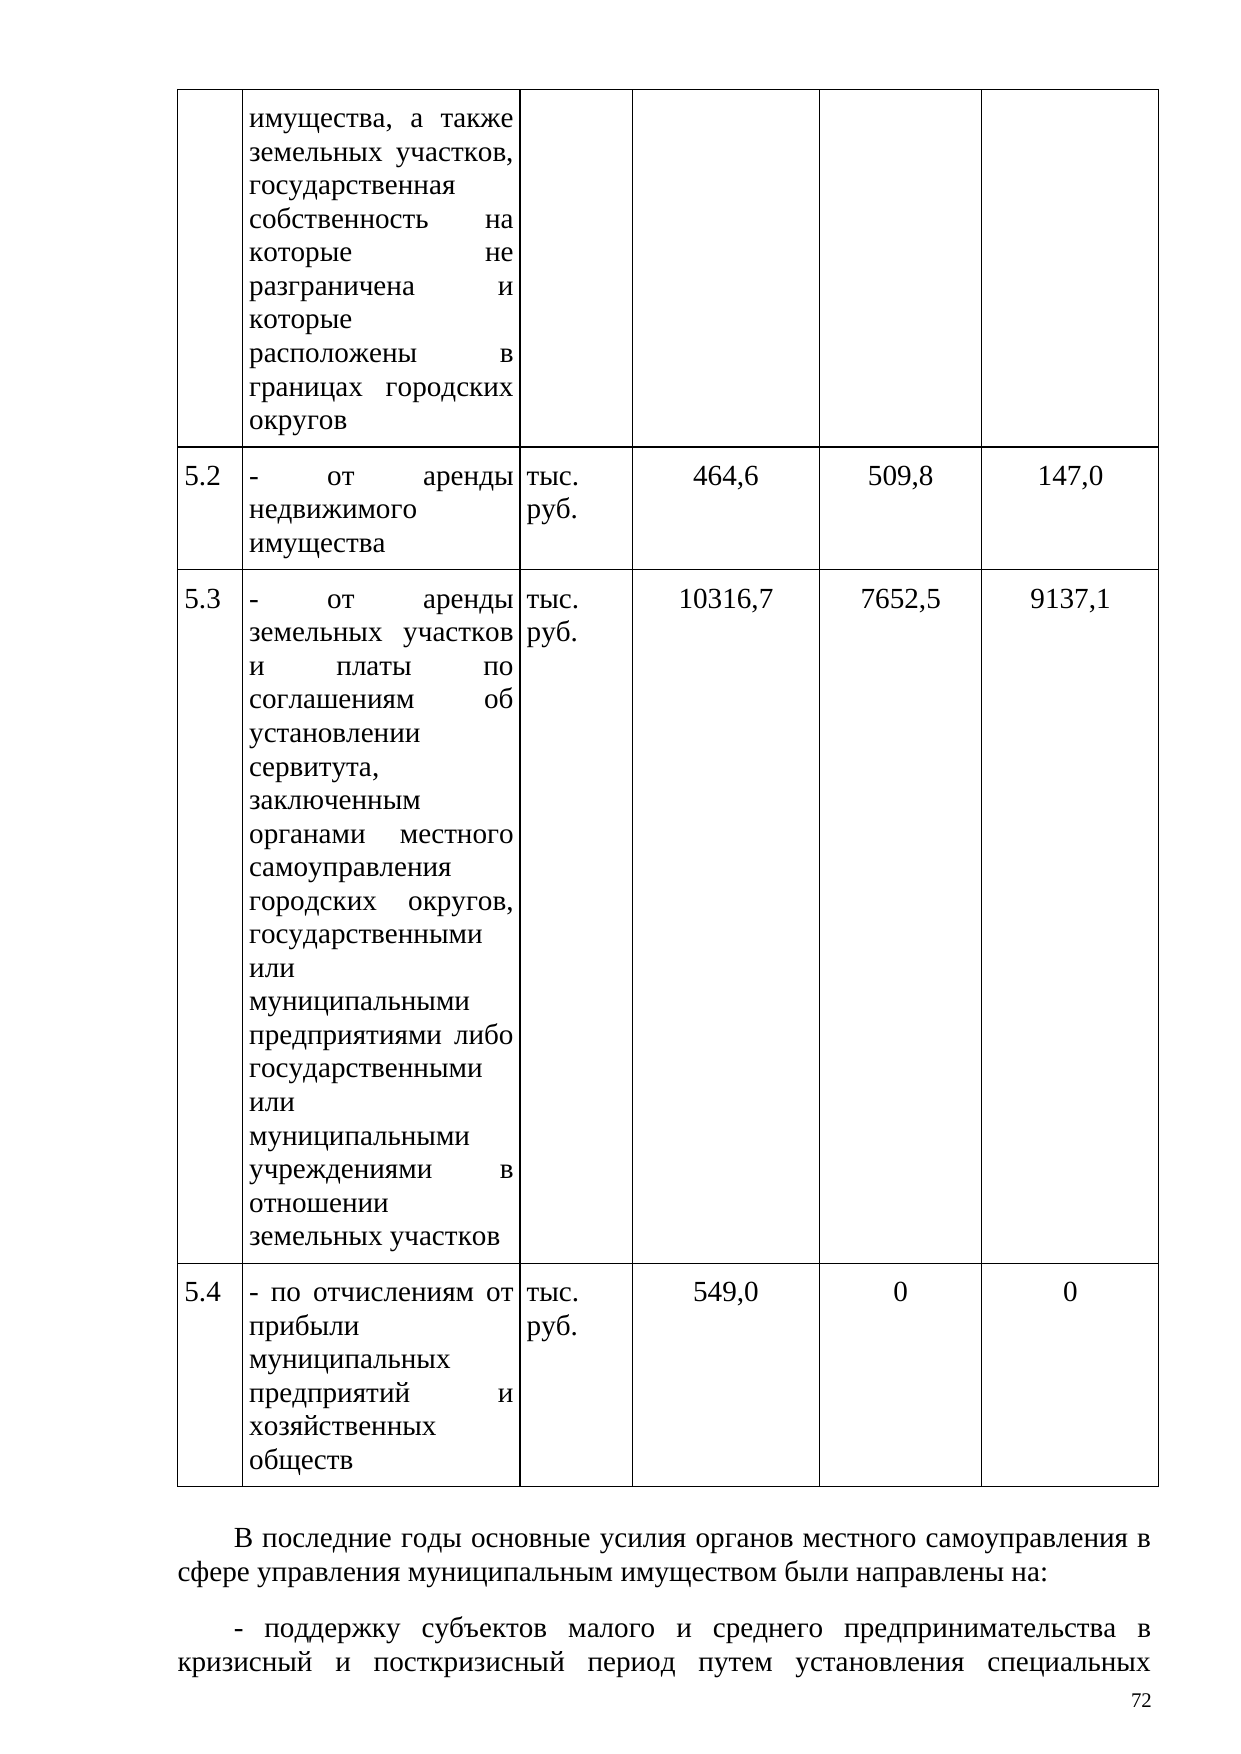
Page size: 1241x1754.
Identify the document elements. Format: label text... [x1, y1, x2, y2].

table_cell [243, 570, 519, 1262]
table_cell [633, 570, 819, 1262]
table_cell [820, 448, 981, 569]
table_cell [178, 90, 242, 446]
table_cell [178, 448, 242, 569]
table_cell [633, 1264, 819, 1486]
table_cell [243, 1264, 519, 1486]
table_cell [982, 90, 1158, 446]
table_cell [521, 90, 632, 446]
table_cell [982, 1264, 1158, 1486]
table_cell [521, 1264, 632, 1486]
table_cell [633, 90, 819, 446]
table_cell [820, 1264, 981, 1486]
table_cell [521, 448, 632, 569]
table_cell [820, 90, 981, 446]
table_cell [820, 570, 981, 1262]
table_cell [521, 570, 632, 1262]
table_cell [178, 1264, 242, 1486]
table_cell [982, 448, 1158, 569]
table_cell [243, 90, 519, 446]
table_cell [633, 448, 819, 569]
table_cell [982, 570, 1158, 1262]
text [177, 1611, 1152, 1678]
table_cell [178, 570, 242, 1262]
text В последние годы основные усилия органов местного самоуправления в сфере управления муниципальным имуществом были направлены на: [177, 1521, 1152, 1588]
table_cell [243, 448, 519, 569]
